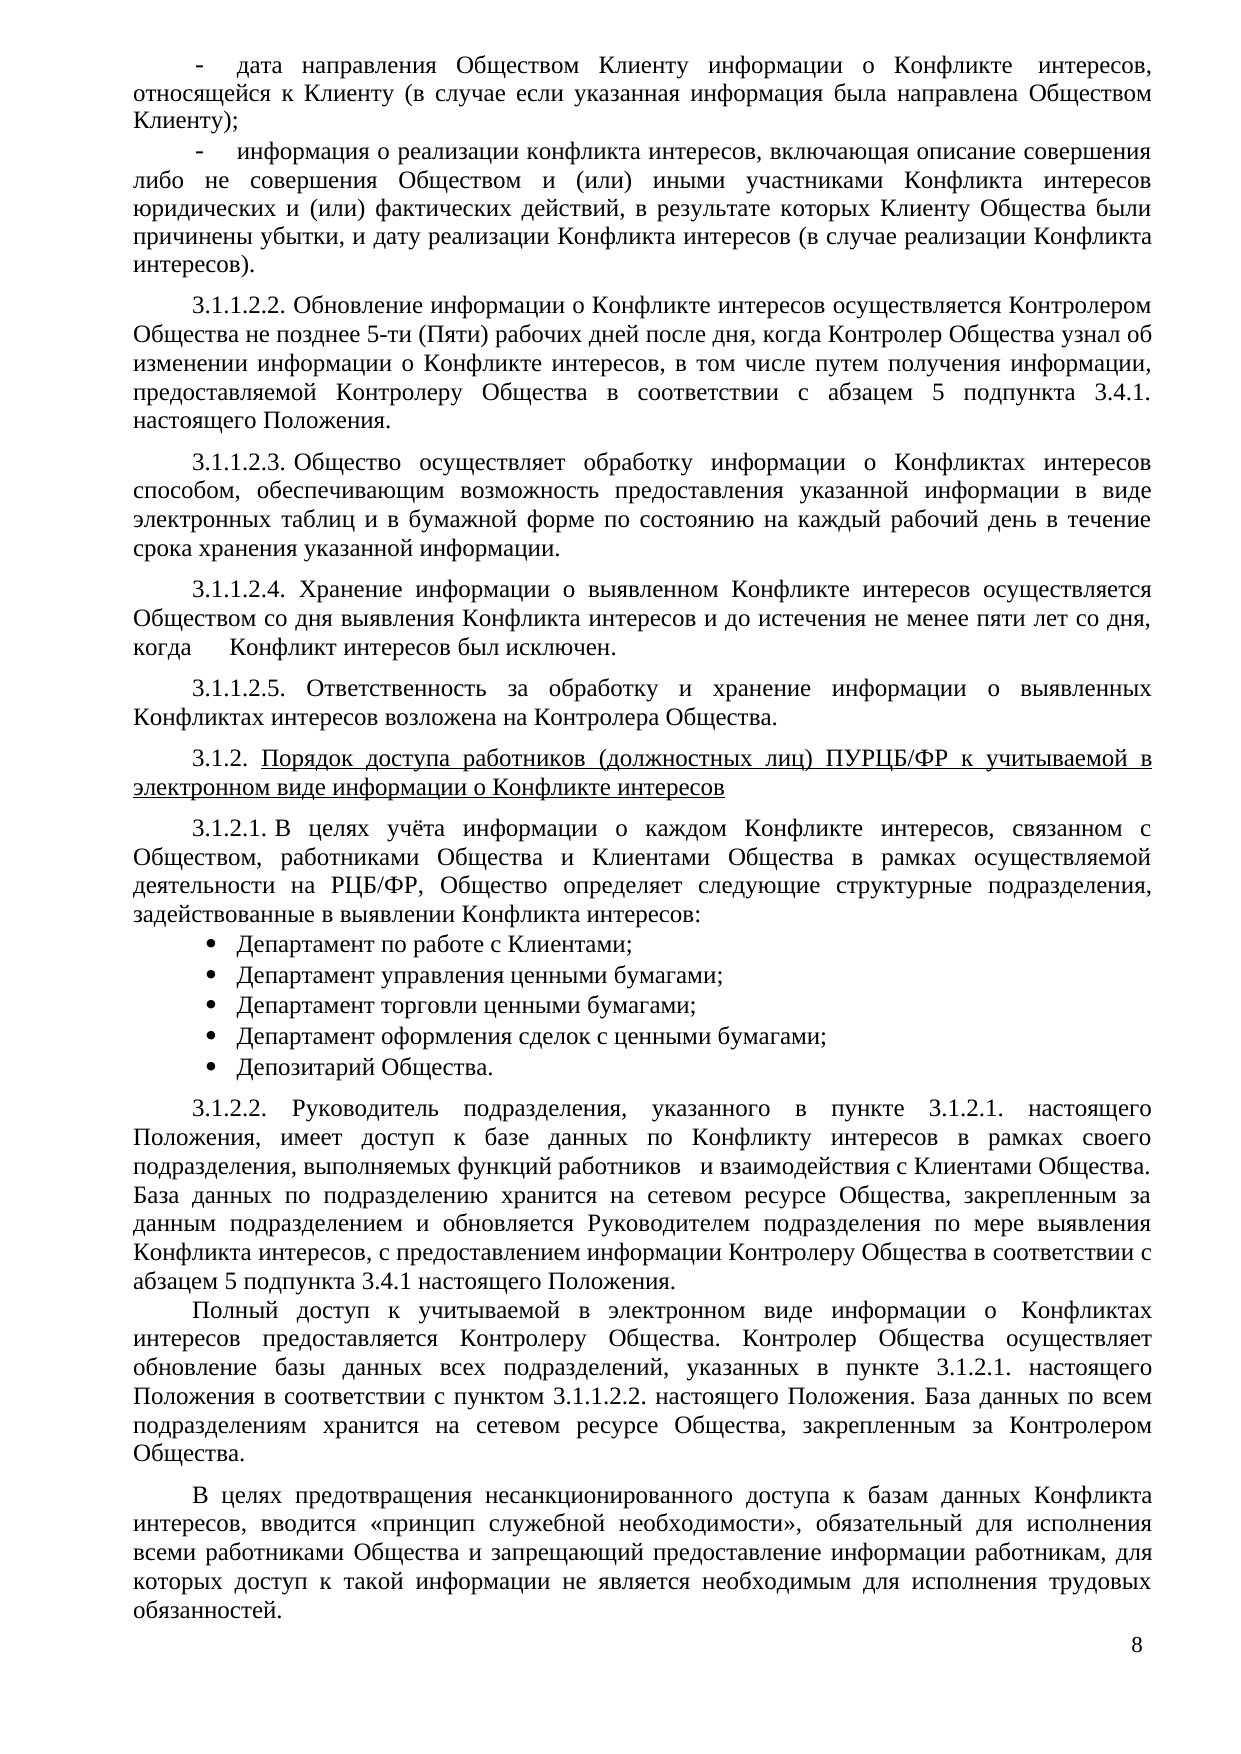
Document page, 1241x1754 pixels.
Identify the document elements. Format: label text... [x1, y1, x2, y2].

list Порядок доступа работников (должностных лиц) ПУРЦБ/ФР к учитываемой в электронном виде информации о Конфликте интересов [133, 743, 1152, 800]
list Общество осуществляет обработку информации о Конфликтах интересов способом, обеспечивающим возможность предоставления указанной информации в виде электронных таблиц и в бумажной форме по состоянию на каждый рабочий день в течение срока хранения указанной информации. [133, 447, 1152, 562]
list Департамент торговли ценными бумагами; [207, 989, 1186, 1020]
list Департамент по работе с Клиентами; [207, 928, 1186, 959]
list Ответственность за обработку и хранение информации о выявленных Конфликтах интересов возложена на Контролера Общества. [133, 673, 1152, 730]
list Руководитель подразделения, указанного в пункте 3.1.2.1. настоящего Положения, имеет доступ к базе данных по Конфликту интересов в рамках своего подразделения, выполняемых функций работников и взаимодействия с Клиентами Общества. База данных по подразделению хранится на сетевом ресурсе Общества, закрепленным за данным подразделением и обновляется Руководителем подразделения по мере выявления Конфликта интересов, с предоставлением информации Контролеру Общества в соответствии с абзацем 5 подпункта 3.4.1 настоящего Положения. [133, 1093, 1152, 1295]
list Депозитарий Общества. [207, 1051, 1186, 1081]
list дата направления Обществом Клиенту информации о Конфликте интересов, относящейся к Клиенту (в случае если указанная информация была направлена Обществом Клиенту); [133, 50, 1152, 134]
text В целях предотвращения несанкционированного доступа к базам данных Конфликта интересов, вводится «принцип служебной необходимости», обязательный для исполнения всеми работниками Общества и запрещающий предоставление информации работникам, для которых доступ к такой информации не является необходимым для исполнения трудовых обязанностей. [133, 1480, 1152, 1623]
list Департамент управления ценными бумагами; [207, 959, 1186, 989]
text Полный доступ к учитываемой в электронном виде информации о Конфликтах интересов предоставляется Контролеру Общества. Контролер Общества осуществляет обновление базы данных всех подразделений, указанных в пункте 3.1.2.1. настоящего Положения в соответствии с пунктом 3.1.1.2.2. настоящего Положения. База данных по всем подразделениям хранится на сетевом ресурсе Общества, закрепленным за Контролером Общества. [133, 1295, 1152, 1467]
list Департамент оформления сделок с ценными бумагами; [207, 1020, 1186, 1051]
list Хранение информации о выявленном Конфликте интересов осуществляется Обществом со дня выявления Конфликта интересов и до истечения не менее пяти лет со дня, когда Конфликт интересов был исключен. [133, 574, 1152, 660]
list информация о реализации конфликта интересов, включающая описание совершения либо не совершения Обществом и (или) иными участниками Конфликта интересов юридических и (или) фактических действий, в результате которых Клиенту Общества были причинены убытки, и дату реализации Конфликта интересов (в случае реализации Конфликта интересов). [133, 135, 1152, 278]
list Обновление информации о Конфликте интересов осуществляется Контролером Общества не позднее 5-ти (Пяти) рабочих дней после дня, когда Контролер Общества узнал об изменении информации о Конфликте интересов, в том числе путем получения информации, предоставляемой Контролеру Общества в соответствии с абзацем 5 подпункта 3.4.1. настоящего Положения. [133, 290, 1152, 434]
list В целях учёта информации о каждом Конфликте интересов, связанном с Обществом, работниками Общества и Клиентами Общества в рамках осуществляемой деятельности на РЦБ/ФР, Общество определяет следующие структурные подразделения, задействованные в выявлении Конфликта интересов: [133, 813, 1152, 928]
